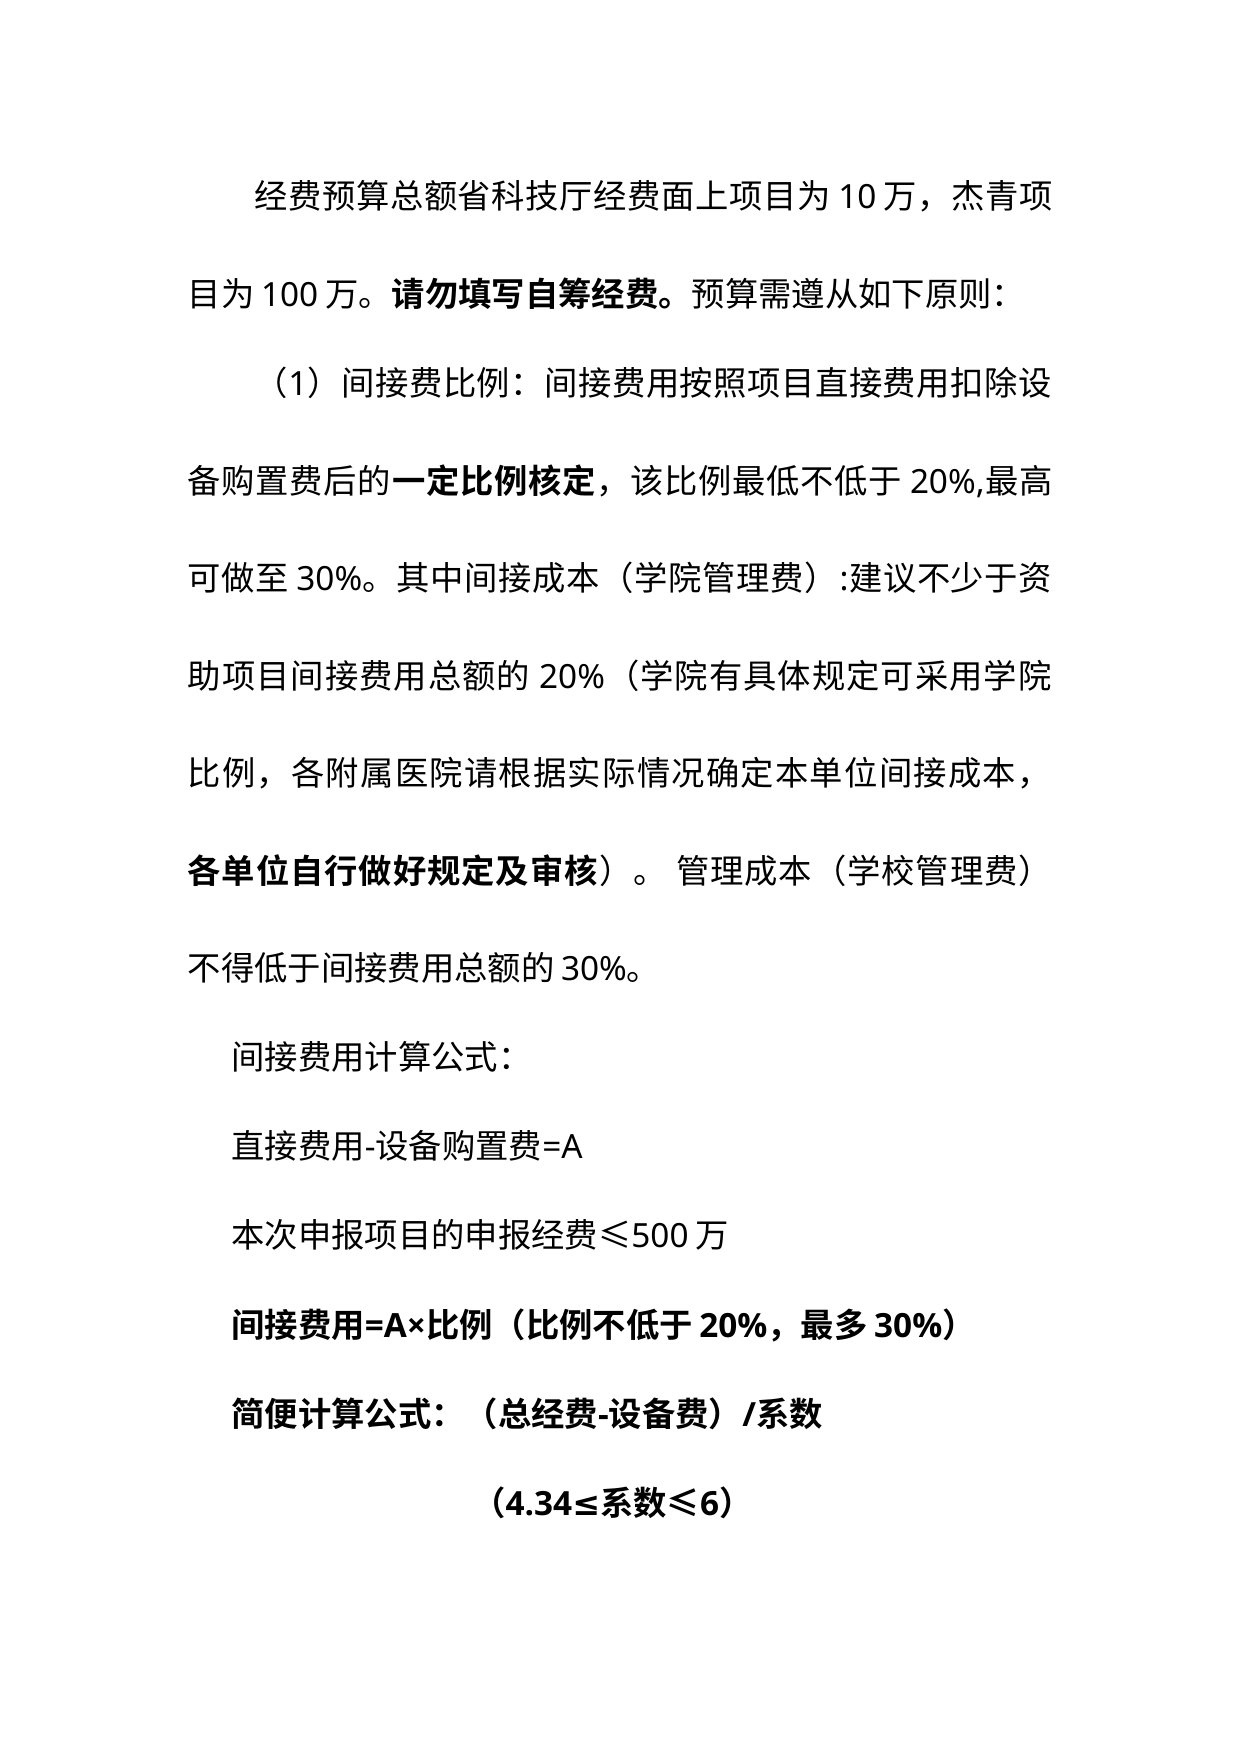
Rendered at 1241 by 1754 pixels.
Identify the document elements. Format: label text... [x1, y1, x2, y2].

text （4.34≤系数≤6） [187, 1468, 1053, 1533]
text 间接费用计算公式： [187, 1023, 1053, 1088]
text 间接费用=A×比例（比例不低于20%，最多30%） [187, 1290, 1053, 1355]
text 直接费用-设备购置费=A [187, 1112, 1053, 1177]
text 简便计算公式：（总经费-设备费）/系数 [187, 1379, 1053, 1444]
text （1）间接费比例：间接费用按照项目直接费用扣除设备购置费后的一定比例核定，该比例最低不低于20%,最高可做至30%。其中间接成本（学院管理费）:建议不少于资助项目间接费用总额的20%（学院有具体规定可采用学院比例，各附属医院请根据实际情况确定本单位间接成本，各单位自行做好规定及审核）。 管理成本（学校管理费）不得低于间接费用总额的30%。 [187, 349, 1053, 999]
text 本次申报项目的申报经费≤500万 [187, 1201, 1053, 1266]
text 经费预算总额省科技厅经费面上项目为10万，杰青项目为100万。请勿填写自筹经费。预算需遵从如下原则： [187, 162, 1053, 324]
